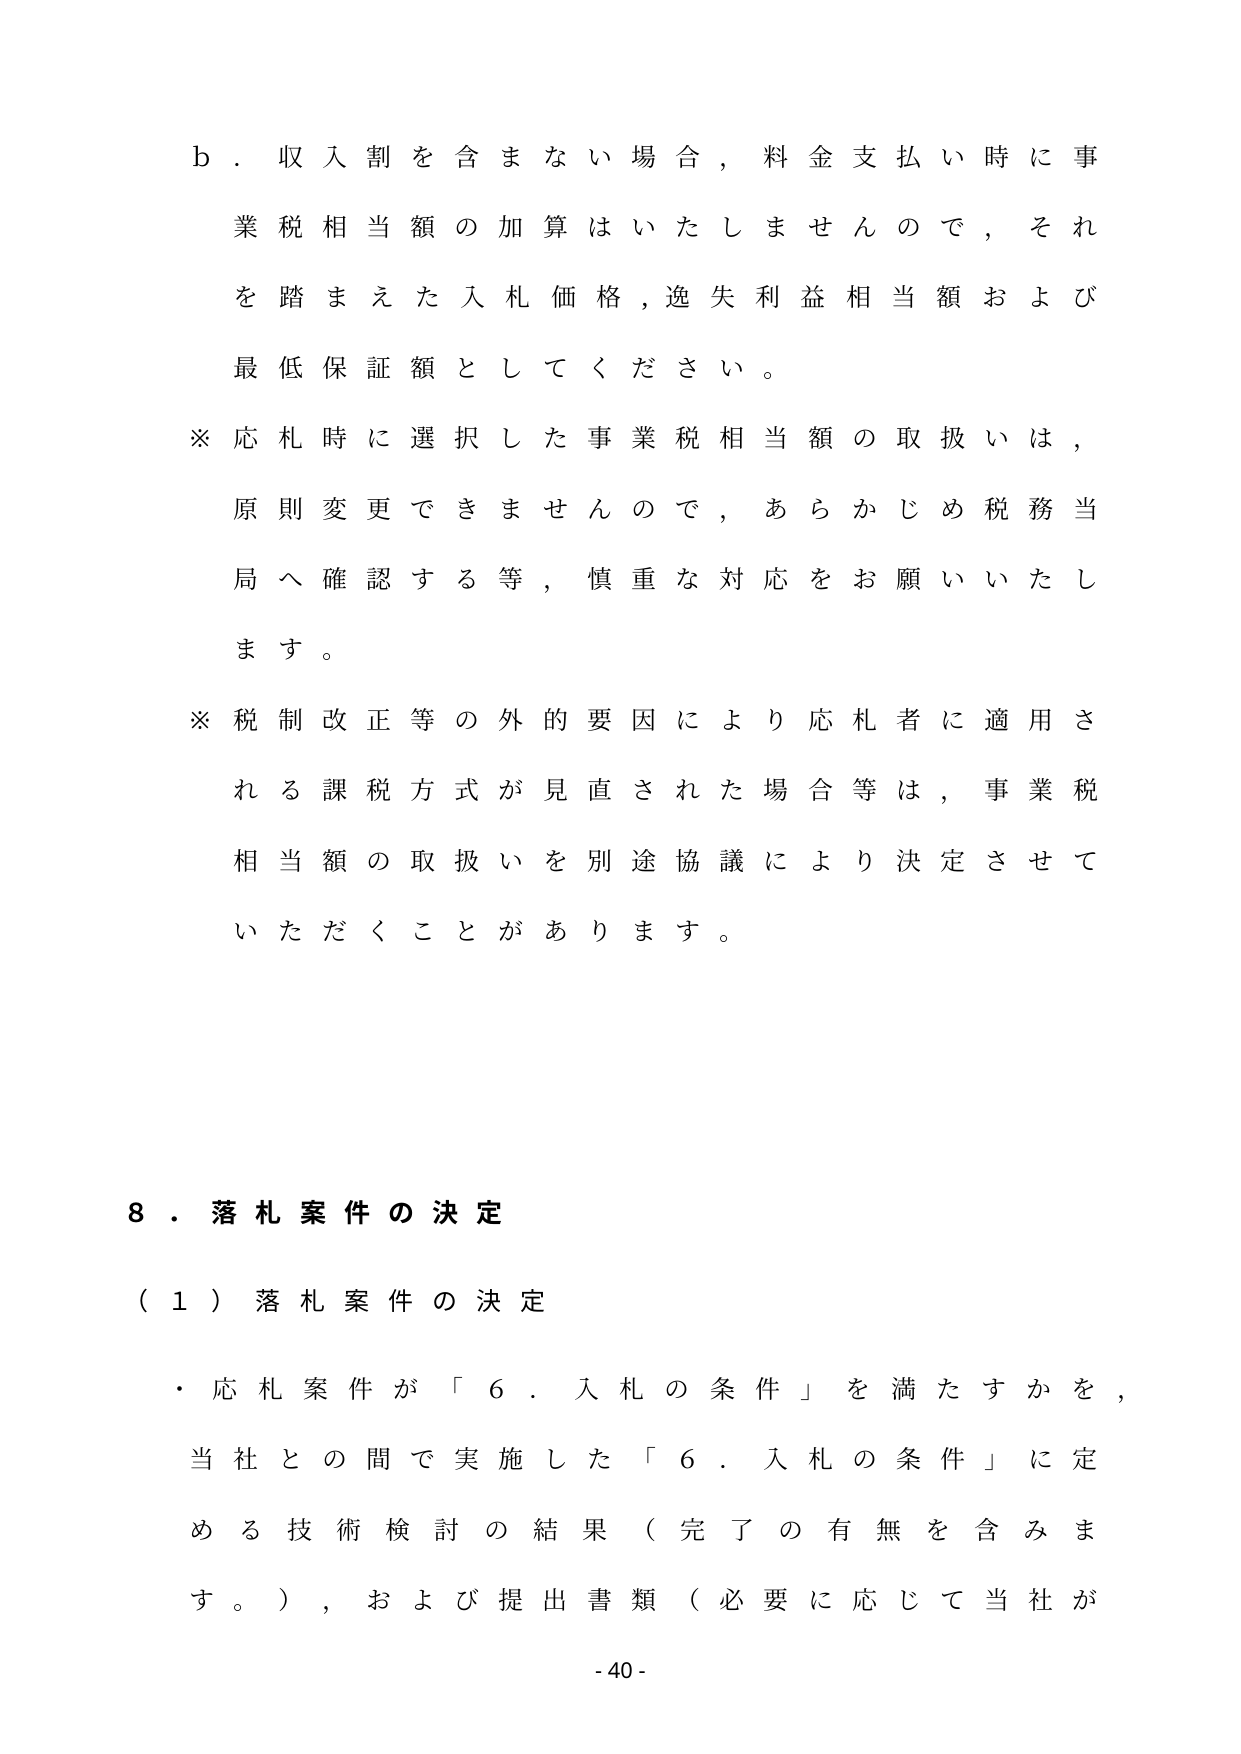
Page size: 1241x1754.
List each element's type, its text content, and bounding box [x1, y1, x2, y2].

text ｂ．収入割を含まない場合，料金支払い時に事業税相当額の加算はいたしませんので，それを踏まえた入札価格,逸失利益相当額および最低保証額としてください。 [180, 120, 1117, 402]
text （１）落札案件の決定 [123, 1264, 1117, 1335]
list 応札時に選択した事業税相当額の取扱いは，原則変更できませんので，あらかじめ税務当局へ確認する等，慎重な対応をお願いいたします。 [180, 402, 1117, 683]
list 税制改正等の外的要因により応札者に適用される課税方式が見直された場合等は，事業税相当額の取扱いを別途協議により決定させていただくことがあります。 [180, 683, 1117, 965]
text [149, 1352, 1117, 1634]
text ８．落札案件の決定 [123, 1176, 1117, 1247]
